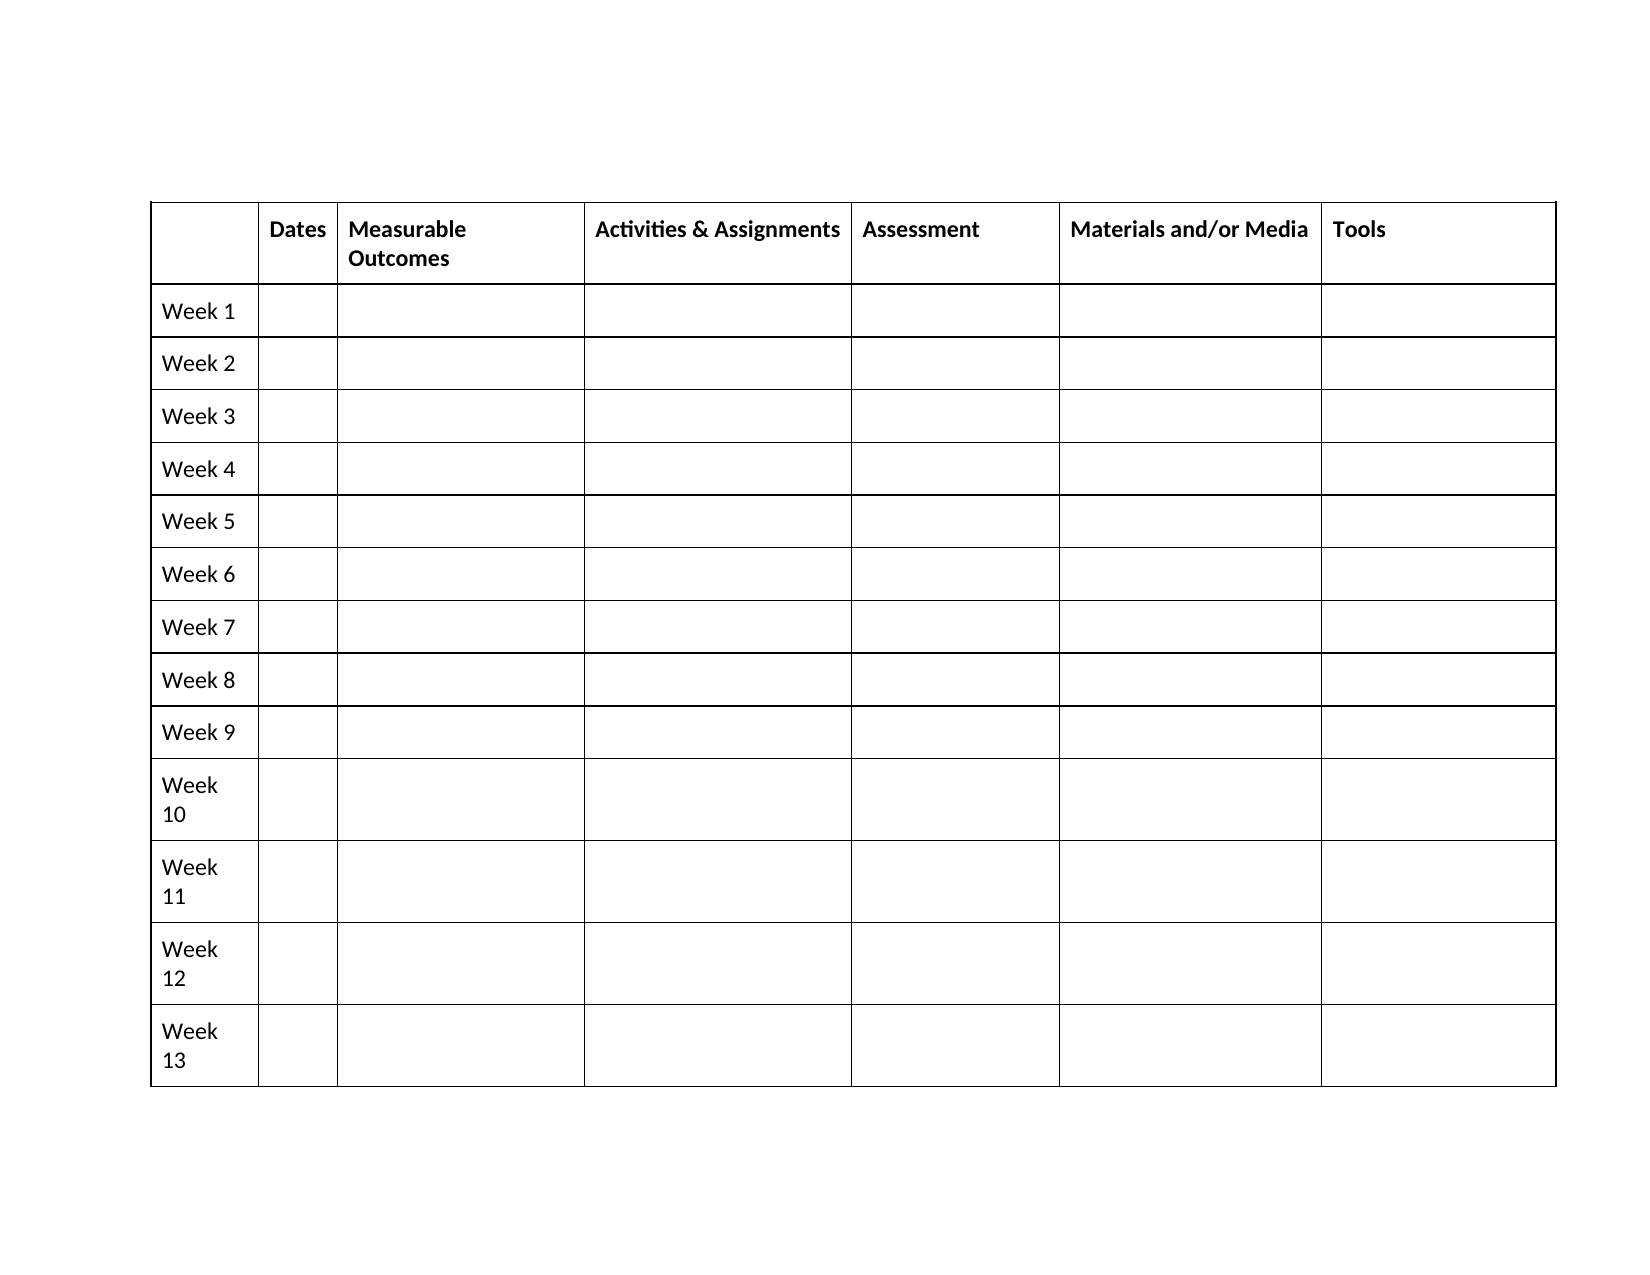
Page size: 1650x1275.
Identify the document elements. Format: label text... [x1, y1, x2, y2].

table_cell [1322, 548, 1555, 599]
table_cell [1060, 548, 1321, 599]
table_cell [1322, 338, 1555, 389]
table_cell [338, 759, 584, 840]
table_cell [259, 390, 337, 441]
table_cell Week 10 [152, 759, 258, 840]
table_cell [585, 654, 851, 705]
table_cell [852, 1005, 1059, 1086]
table_cell [1060, 654, 1321, 705]
table_cell [585, 601, 851, 652]
table_header Materials and/or Media [1060, 203, 1321, 283]
table_cell [338, 285, 584, 336]
table_header Assessment [852, 203, 1059, 283]
table_cell [1060, 443, 1321, 494]
table_cell [1060, 707, 1321, 758]
table_cell [1322, 601, 1555, 652]
table_header Tools [1322, 203, 1555, 283]
table_cell [259, 601, 337, 652]
table_cell [852, 548, 1059, 599]
table_cell [259, 285, 337, 336]
table_cell [1322, 707, 1555, 758]
table_cell [852, 759, 1059, 840]
table_cell [259, 548, 337, 599]
table_cell [852, 338, 1059, 389]
table_cell [1322, 390, 1555, 441]
table_cell [338, 1005, 584, 1086]
table_cell [585, 390, 851, 441]
table_cell [338, 338, 584, 389]
table_cell Week 9 [152, 707, 258, 758]
table_cell [259, 759, 337, 840]
table_cell [1060, 338, 1321, 389]
table_cell Week 3 [152, 390, 258, 441]
table_cell [338, 548, 584, 599]
table_cell [1060, 759, 1321, 840]
table_cell [585, 338, 851, 389]
table_cell [1322, 496, 1555, 547]
table_cell [338, 390, 584, 441]
table_cell [852, 601, 1059, 652]
table_cell [1060, 601, 1321, 652]
table_cell [585, 496, 851, 547]
table_cell [585, 443, 851, 494]
table_cell Week 1 [152, 285, 258, 336]
table_cell Week 13 [152, 1005, 258, 1086]
table_cell [259, 1005, 337, 1086]
table_cell [585, 1005, 851, 1086]
table_cell [852, 285, 1059, 336]
table_cell Week 12 [152, 923, 258, 1004]
table_cell [338, 496, 584, 547]
table_cell [259, 923, 337, 1004]
table_cell [585, 841, 851, 922]
table_cell [338, 923, 584, 1004]
table_cell Week 7 [152, 601, 258, 652]
table_cell [259, 496, 337, 547]
table_cell [1322, 443, 1555, 494]
table_header [152, 203, 258, 283]
table_cell [259, 338, 337, 389]
table_cell [1322, 841, 1555, 922]
table_cell [259, 841, 337, 922]
table_cell [1060, 1005, 1321, 1086]
table_cell [585, 707, 851, 758]
table_cell [852, 390, 1059, 441]
table_cell [585, 285, 851, 336]
table_cell [585, 923, 851, 1004]
table_cell [1060, 285, 1321, 336]
table_cell [1322, 759, 1555, 840]
table_cell [852, 841, 1059, 922]
table_cell [338, 654, 584, 705]
table_cell [1060, 923, 1321, 1004]
table_cell [585, 548, 851, 599]
table_cell [259, 654, 337, 705]
table_cell [852, 496, 1059, 547]
table_header Activities & Assignments [585, 203, 851, 283]
table_cell [1060, 390, 1321, 441]
table_header Dates [259, 203, 337, 283]
table_cell [338, 443, 584, 494]
table_cell Week 8 [152, 654, 258, 705]
table_cell [259, 707, 337, 758]
table_cell [852, 707, 1059, 758]
table_cell Week 5 [152, 496, 258, 547]
table_cell Week 6 [152, 548, 258, 599]
table_cell [259, 443, 337, 494]
table_header Measurable Outcomes [338, 203, 584, 283]
table_cell [1060, 496, 1321, 547]
table_cell [585, 759, 851, 840]
table_cell [1322, 654, 1555, 705]
table_cell [852, 443, 1059, 494]
table_cell [1322, 285, 1555, 336]
table_cell Week 4 [152, 443, 258, 494]
table_cell [1322, 1005, 1555, 1086]
table_cell Week 2 [152, 338, 258, 389]
table_cell [338, 601, 584, 652]
table_cell [852, 654, 1059, 705]
table_cell [852, 923, 1059, 1004]
table_cell [338, 707, 584, 758]
table_cell [338, 841, 584, 922]
table_cell [1060, 841, 1321, 922]
table_cell [1322, 923, 1555, 1004]
table_cell Week 11 [152, 841, 258, 922]
